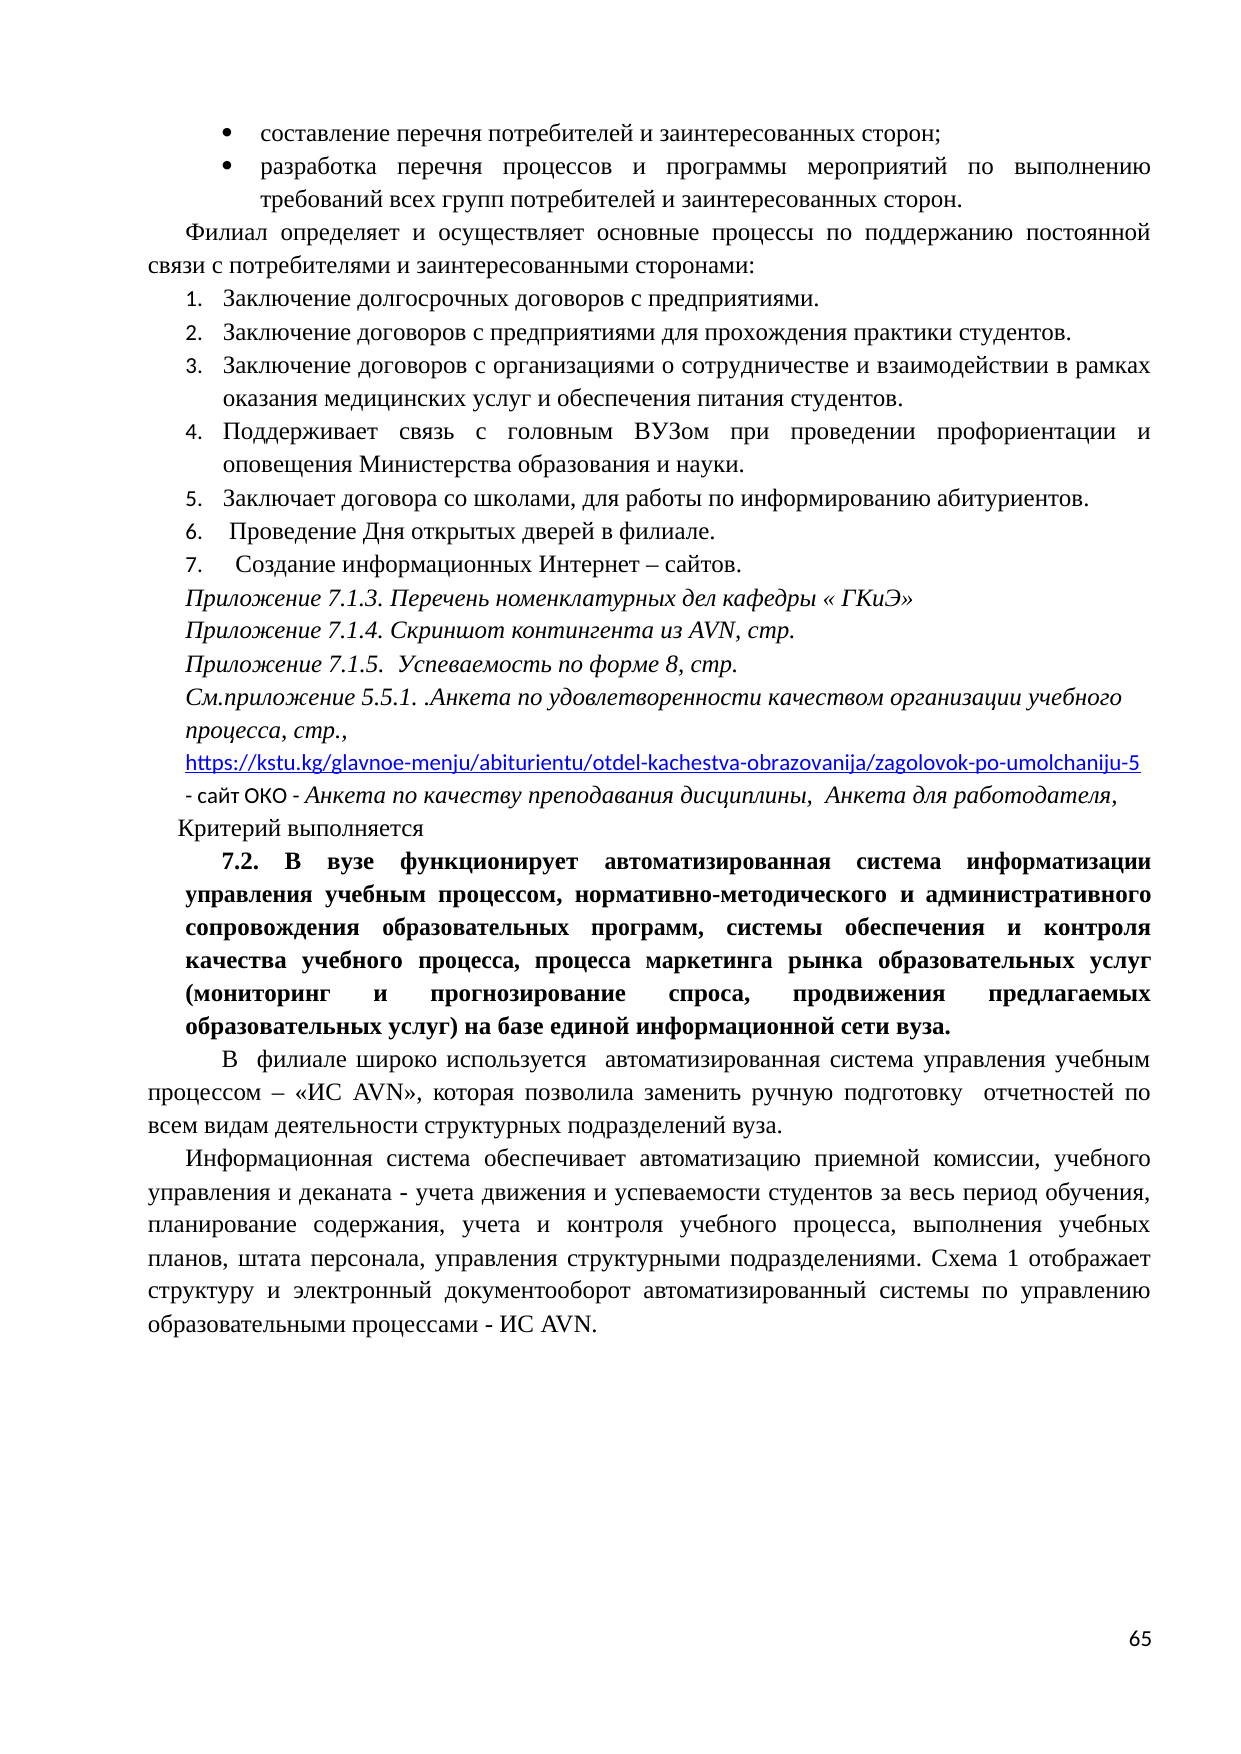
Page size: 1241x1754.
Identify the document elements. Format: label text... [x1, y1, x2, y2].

text Критерий выполняется [148, 813, 1152, 842]
list Заключение договоров с предприятиями для прохождения практики студентов. [185, 317, 1152, 346]
text Приложение 7.1.3. Перечень номенклатурных дел кафедры « ГКиЭ» [185, 583, 1152, 611]
text Приложение 7.1.5. Успеваемость по форме 8, стр. [185, 649, 1152, 677]
list Заключает договора со школами, для работы по информированию абитуриентов. [185, 483, 1152, 512]
list Заключение долгосрочных договоров с предприятиями. [185, 283, 1152, 312]
list составление перечня потребителей и заинтересованных сторон; [223, 118, 1152, 147]
text https://kstu.kg/glavnoe-menju/abiturientu/otdel-kachestva-obrazovanija/zagolovok-po-umolchaniju-5 - сайт ОКО - Анкета по качеству преподавания дисциплины, Анкета для работодателя, [185, 748, 1152, 809]
text Приложение 7.1.4. Скриншот контингента из AVN, стр. [185, 616, 1152, 644]
text Филиал определяет и осуществляет основные процессы по поддержанию постоянной связи с потребителями и заинтересованными сторонами: [148, 217, 1152, 279]
text В филиале широко используется автоматизированная система управления учебным процессом – «ИС AVN», которая позволила заменить ручную подготовку отчетностей по всем видам деятельности структурных подразделений вуза. [148, 1044, 1152, 1139]
list Создание информационных Интернет – сайтов. [185, 549, 1152, 578]
text 7.2. В вузе функционирует автоматизированная система информатизации управления учебным процессом, нормативно-методического и административного сопровождения образовательных программ, системы обеспечения и контроля качества учебного процесса, процесса маркетинга рынка образовательных услуг (мониторинг и прогнозирование спроса, продвижения предлагаемых образовательных услуг) на базе единой информационной сети вуза. [185, 846, 1152, 1040]
text См.приложение 5.5.1. .Анкета по удовлетворенности качеством организации учебного процесса, стр., [185, 682, 1152, 743]
list Проведение Дня открытых дверей в филиале. [185, 516, 1152, 545]
list Заключение договоров с организациями о сотрудничестве и взаимодействии в рамках оказания медицинских услуг и обеспечения питания студентов. [185, 350, 1152, 412]
list Поддерживает связь с головным ВУЗом при проведении профориентации и оповещения Министерства образования и науки. [185, 416, 1152, 478]
text Информационная система обеспечивает автоматизацию приемной комиссии, учебного управления и деканата - учета движения и успеваемости студентов за весь период обучения, планирование содержания, учета и контроля учебного процесса, выполнения учебных планов, штата персонала, управления структурными подразделениями. Схема 1 отображает структуру и электронный документооборот автоматизированный системы по управлению образовательными процессами - ИС AVN. [148, 1143, 1152, 1337]
list разработка перечня процессов и программы мероприятий по выполнению требований всех групп потребителей и заинтересованных сторон. [223, 151, 1152, 213]
